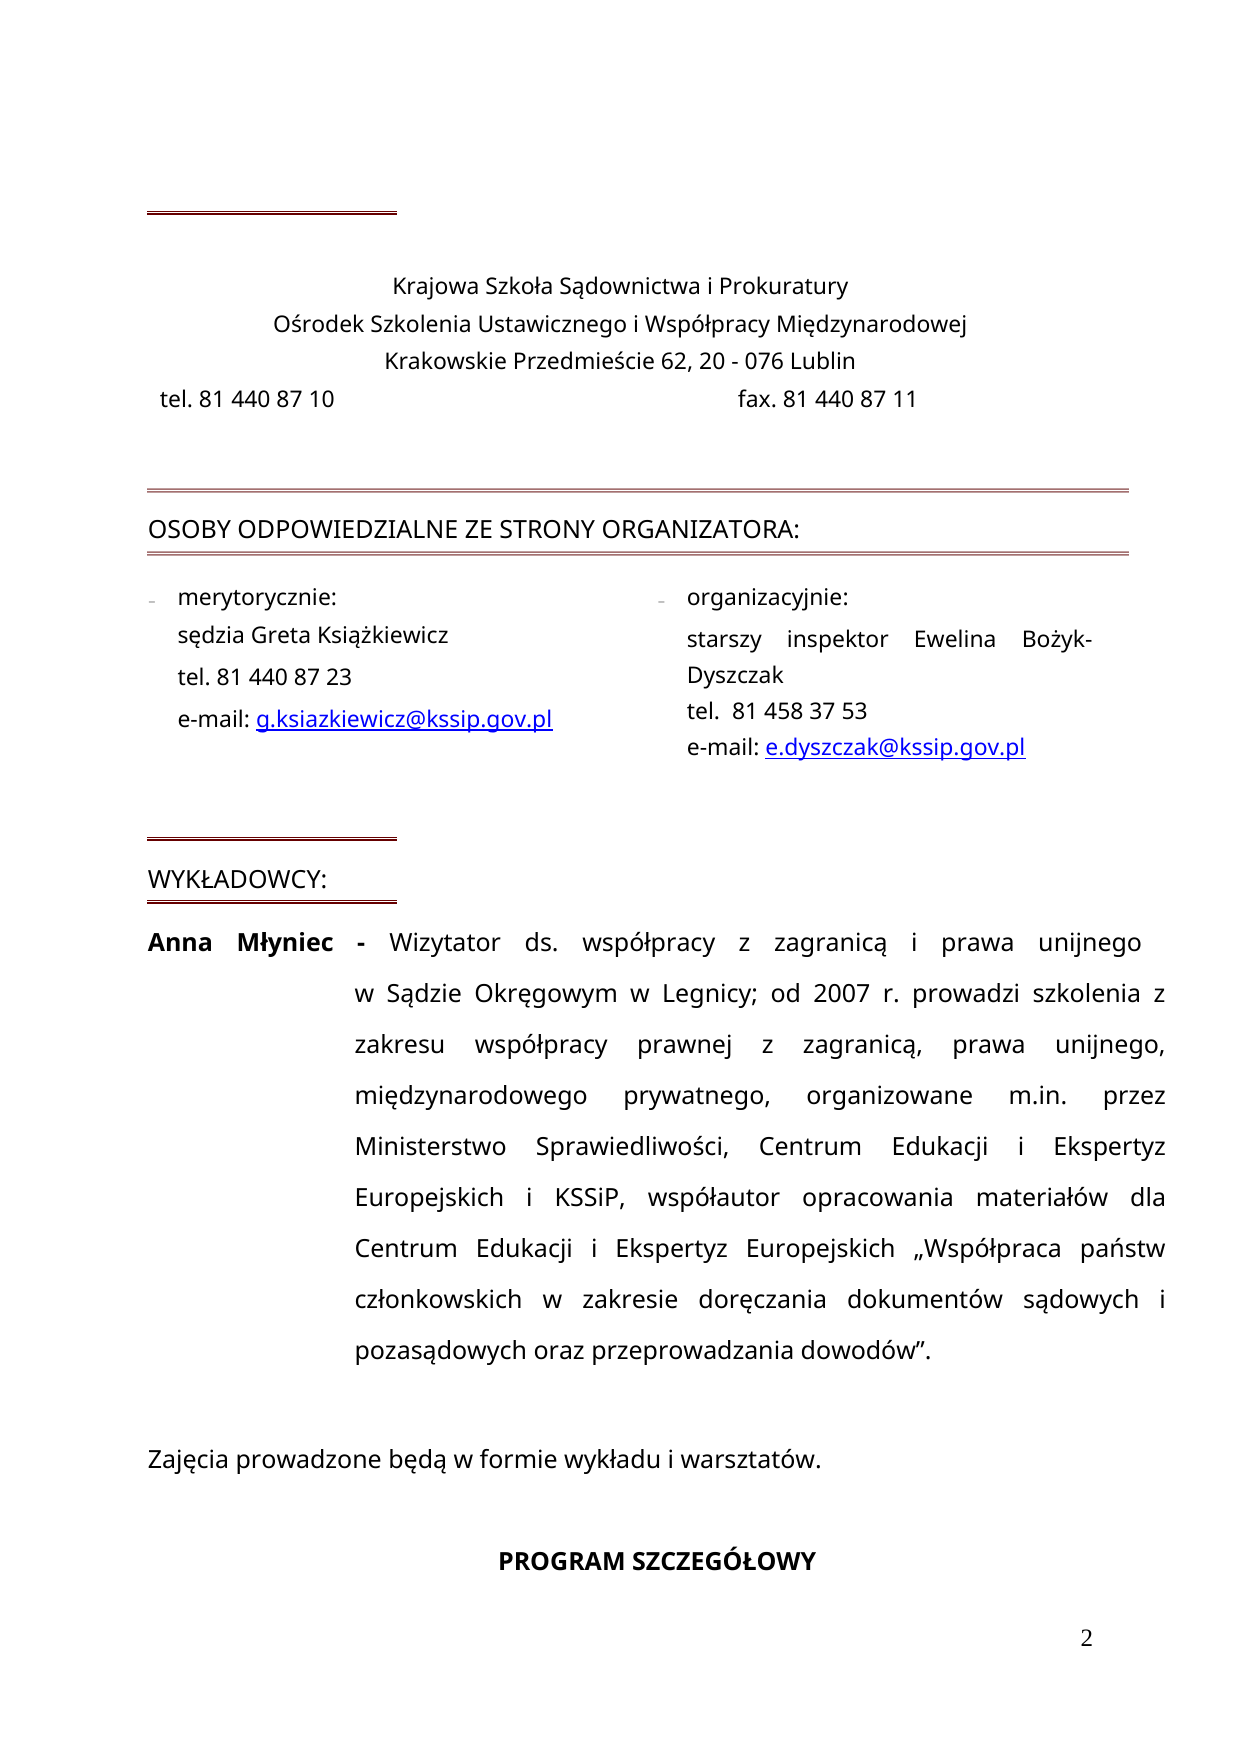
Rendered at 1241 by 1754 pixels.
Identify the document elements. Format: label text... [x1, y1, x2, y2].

picture [147, 895, 397, 908]
text OSOBY ODPOWIEDZIALNE ZE STRONY ORGANIZATORA: [148, 512, 1093, 546]
text sędzia Greta Książkiewicz [177, 619, 583, 650]
list merytorycznie: [148, 581, 583, 612]
text Ośrodek Szkolenia Ustawicznego i Współpracy Międzynarodowej [148, 308, 1093, 339]
text e-mail: e.dyszczak@kssip.gov.pl [687, 731, 1093, 762]
text e-mail: g.ksiazkiewicz@kssip.gov.pl [177, 703, 583, 734]
picture [147, 206, 397, 219]
text tel. 81 440 87 23 [177, 661, 583, 692]
text Krakowskie Przedmieście 62, 20 - 076 Lublin [148, 345, 1093, 376]
text WYKŁADOWCY: [148, 862, 443, 896]
text starszy inspektor Ewelina Bożyk-Dyszczak [687, 623, 1093, 691]
text PROGRAM SZCZEGÓŁOWY [148, 1543, 1167, 1577]
text Krajowa Szkoła Sądownictwa i Prokuratury [148, 270, 1093, 301]
text tel. 81 458 37 53 [687, 695, 1093, 726]
list organizacyjnie: [657, 581, 1093, 612]
text tel. 81 440 87 10 fax. 81 440 87 11 [148, 383, 1093, 414]
picture [147, 546, 1129, 560]
text Zajęcia prowadzone będą w formie wykładu i warsztatów. [148, 1441, 1093, 1475]
picture [147, 483, 1129, 497]
text Anna Młyniec - Wizytator ds. współpracy z zagranicą i prawa unijnego w Sądzie Okręgowym w Legnicy; od 2007 r. prowadzi szkolenia z zakresu współpracy prawnej z zagranicą, prawa unijnego, międzynarodowego prywatnego, organizowane m.in. przez Ministerstwo Sprawiedliwości, Centrum Edukacji i Ekspertyz Europejskich i KSSiP, współautor opracowania materiałów dla Centrum Edukacji i Ekspertyz Europejskich „Współpraca państw członkowskich w zakresie doręczania dokumentów sądowych i pozasądowych oraz przeprowadzania dowodów”. [148, 924, 1167, 1367]
picture [147, 832, 397, 845]
